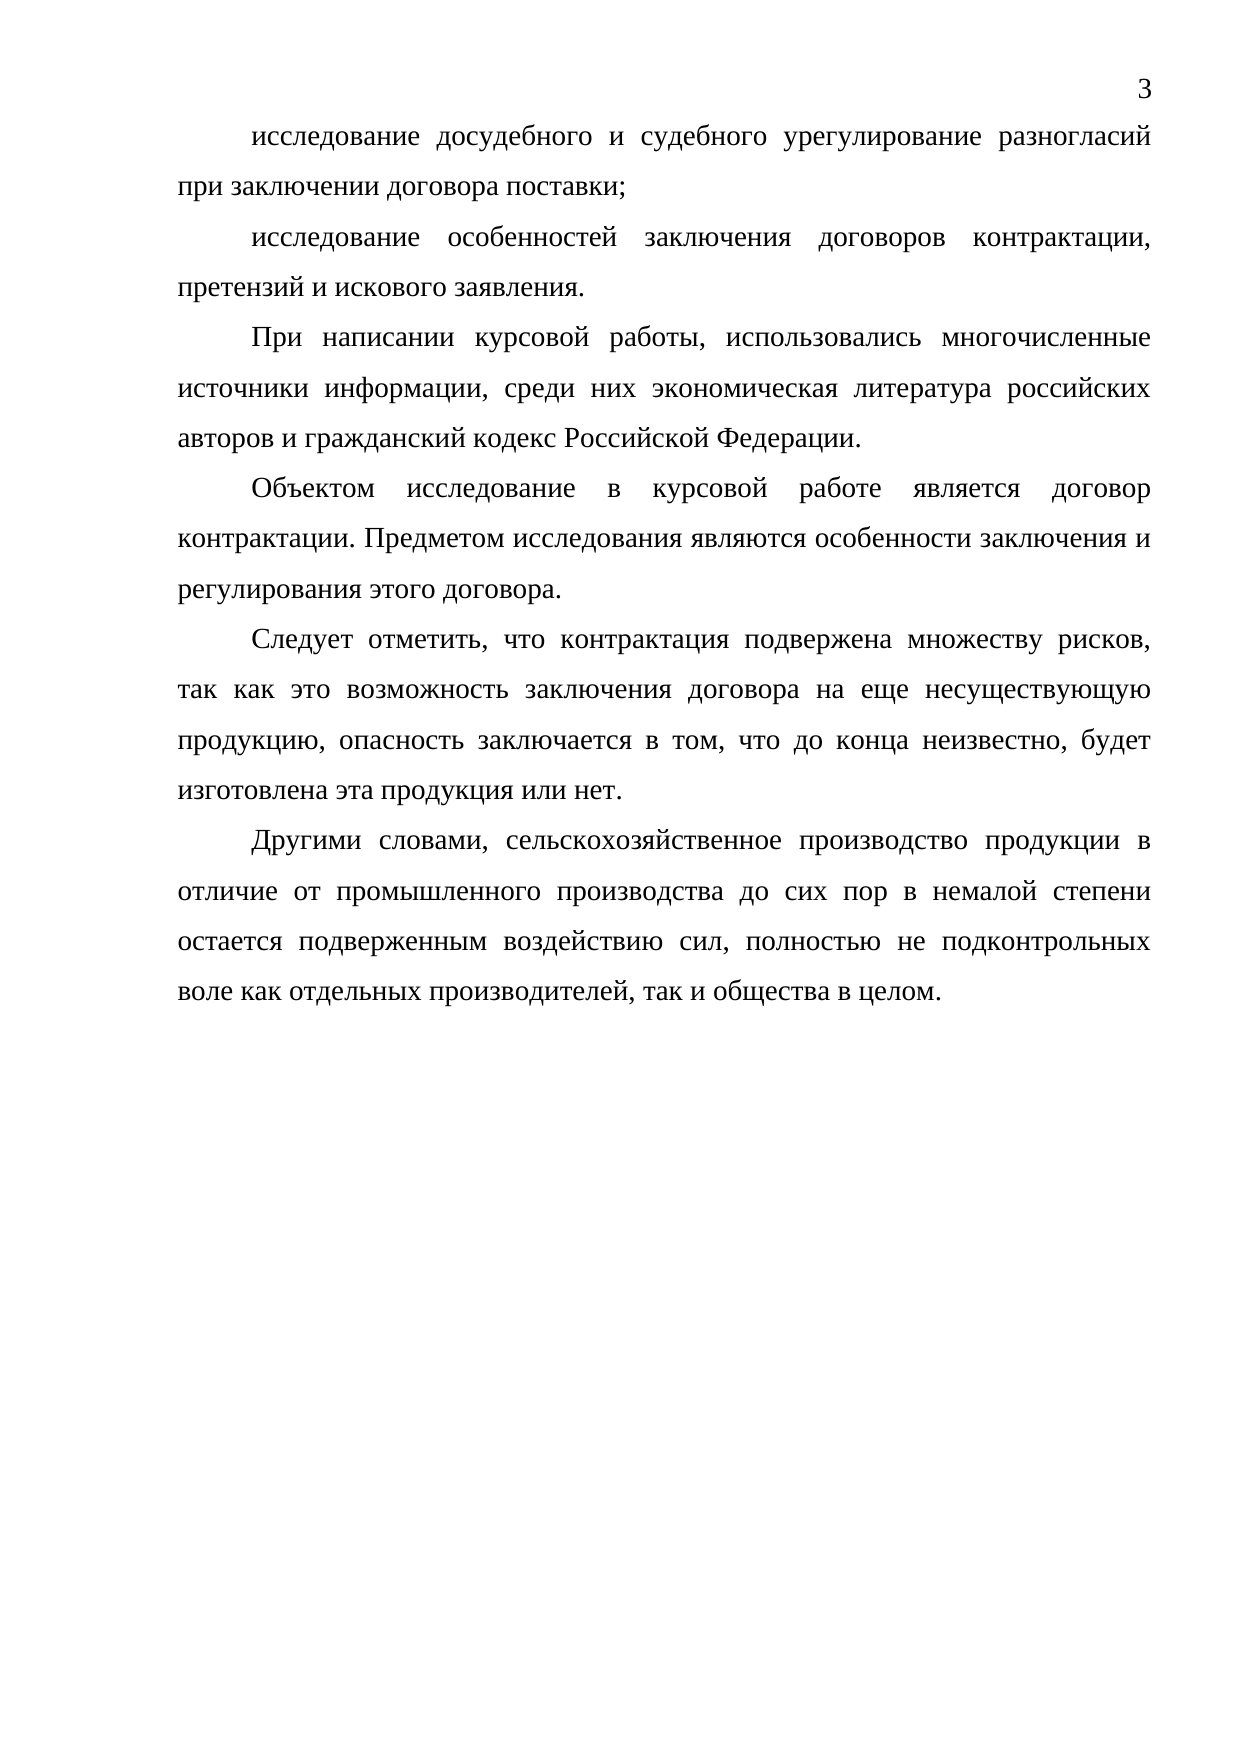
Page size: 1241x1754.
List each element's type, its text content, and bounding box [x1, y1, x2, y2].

text исследование досудебного и судебного урегулирование разногласий при заключении договора поставки; [177, 118, 1152, 202]
text При написании курсовой работы, использовались многочисленные источники информации, среди них экономическая литература российских авторов и гражданский кодекс Российской Федерации. [177, 319, 1152, 453]
text Следует отметить, что контрактация подвержена множеству рисков, так как это возможность заключения договора на еще несуществующую продукцию, опасность заключается в том, что до конца неизвестно, будет изготовлена эта продукция или нет. [177, 621, 1152, 806]
text Другими словами, сельскохозяйственное производство продукции в отличие от промышленного производства до сих пор в немалой степени остается подверженным воздействию сил, полностью не подконтрольных воле как отдельных производителей, так и общества в целом. [177, 822, 1152, 1007]
text Объектом исследование в курсовой работе является договор контрактации. Предметом исследования являются особенности заключения и регулирования этого договора. [177, 470, 1152, 604]
text исследование особенностей заключения договоров контрактации, претензий и искового заявления. [177, 219, 1152, 303]
